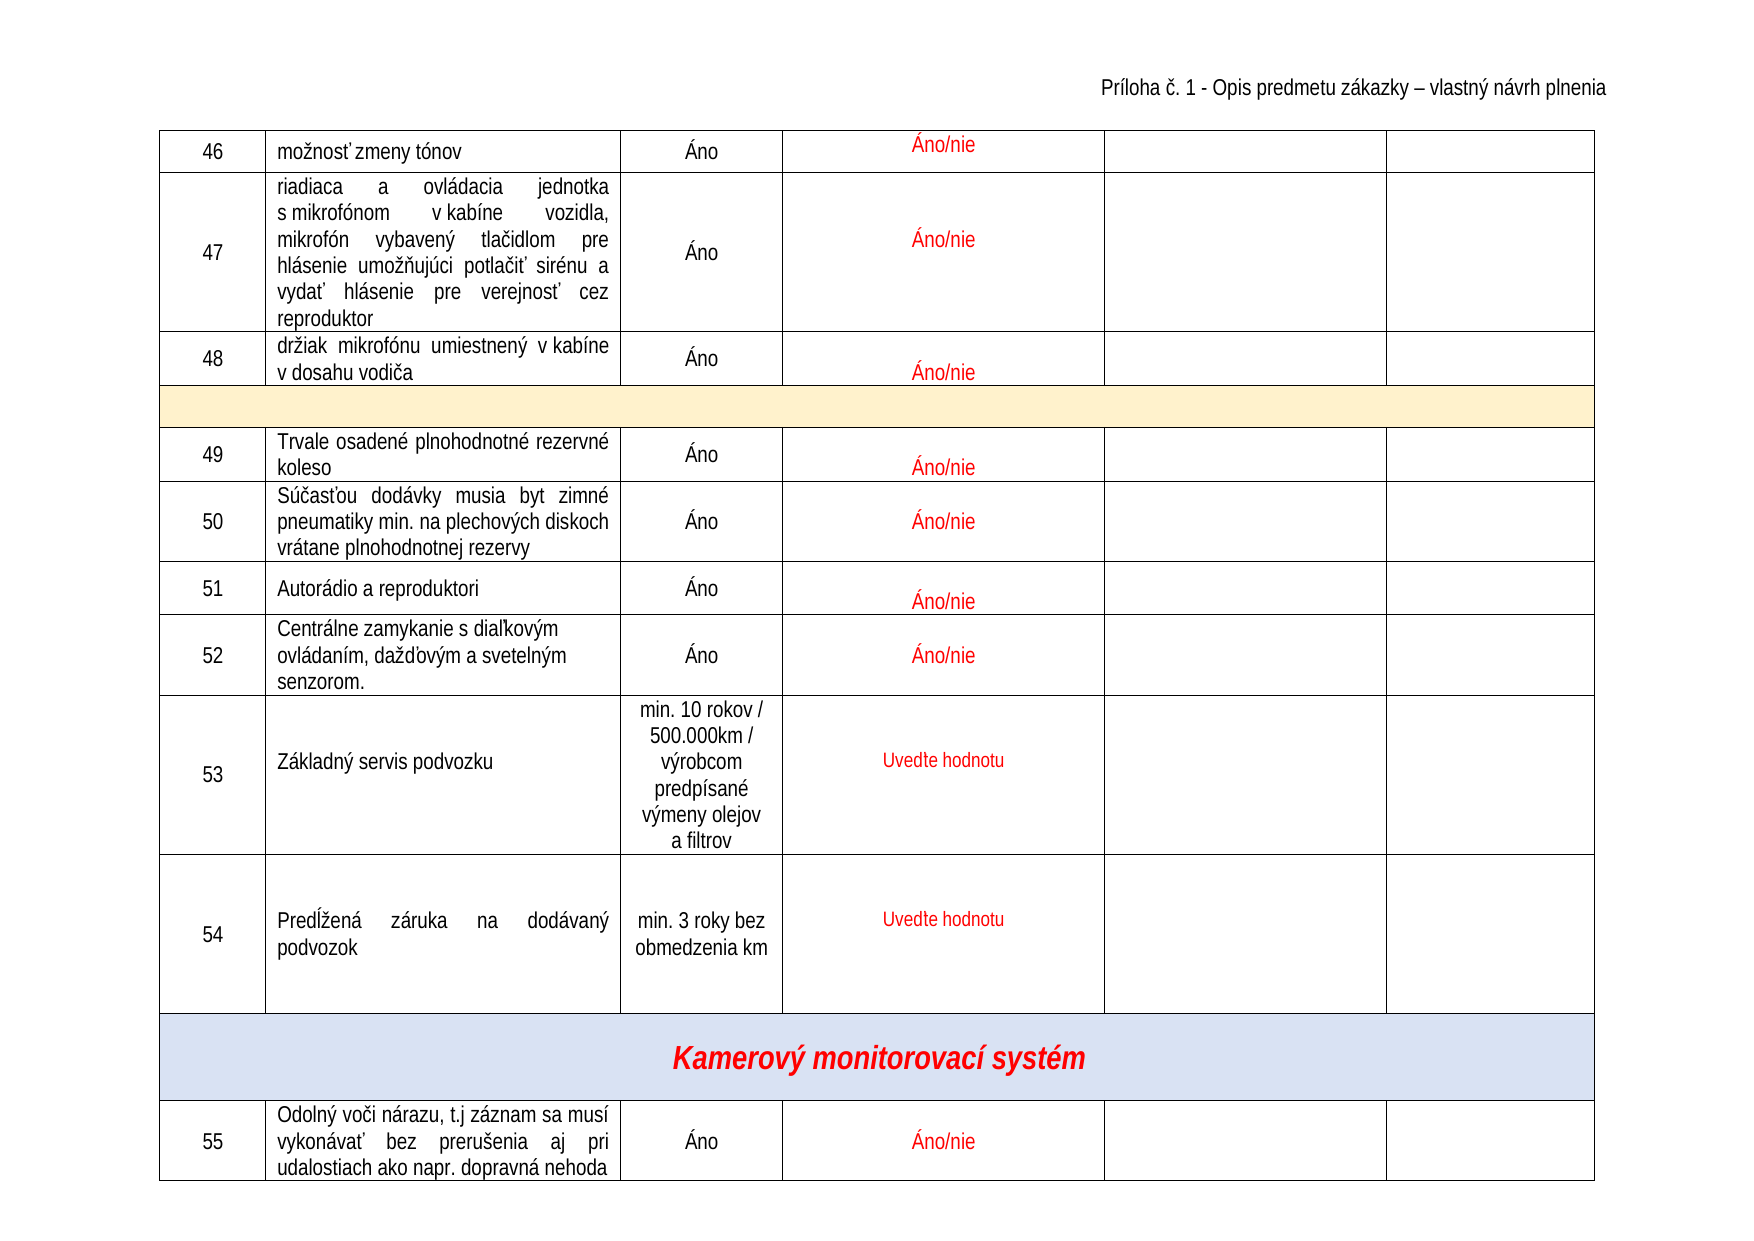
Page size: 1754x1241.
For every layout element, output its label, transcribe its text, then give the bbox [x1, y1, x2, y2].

table_cell 50 [160, 482, 265, 561]
table_cell možnosť zmeny tónov [266, 131, 620, 172]
table_cell min. 3 roky bez obmedzenia km [621, 855, 782, 1013]
table_cell 51 [160, 562, 265, 614]
table_cell [1105, 1101, 1386, 1180]
table_cell Odolný voči nárazu, t.j záznam sa musí vykonávať bez prerušenia aj pri udalostiach ako napr. dopravná nehoda [266, 1101, 620, 1180]
table_cell [1375, 855, 1386, 1013]
table_cell Áno/nie [783, 1101, 1104, 1180]
table_cell [1105, 482, 1386, 561]
table_cell 48 [160, 332, 265, 385]
table_cell Základný servis podvozku [266, 696, 620, 854]
table_cell Áno/nie [783, 428, 1104, 481]
table_cell [160, 386, 1594, 427]
table_cell [1387, 562, 1594, 614]
table_cell Uveďte hodnotu [783, 696, 1104, 854]
table_cell Kamerový monitorovací systém [160, 1014, 1594, 1100]
table_cell Predĺžená záruka na dodávaný podvozok [266, 855, 620, 1013]
table_cell Áno/nie [783, 615, 1104, 694]
table_cell [1105, 428, 1386, 481]
table_cell Áno [621, 1101, 782, 1180]
table_cell [1387, 482, 1594, 561]
table_cell Áno/nie [783, 173, 1104, 331]
table_cell [1105, 855, 1116, 1013]
table_cell Súčasťou dodávky musia byt zimné pneumatiky min. na plechových diskoch vrátane plnohodnotnej rezervy [266, 482, 620, 561]
table_cell Áno [621, 562, 782, 614]
table_cell [1387, 855, 1594, 1013]
table_cell Áno [621, 482, 782, 561]
table_cell Uveďte hodnotu [783, 855, 1104, 1013]
table_cell [1387, 131, 1594, 172]
table_cell [1387, 696, 1594, 854]
table_cell [1387, 1101, 1594, 1180]
table_cell [1387, 615, 1594, 694]
table_cell [1387, 428, 1594, 481]
table_cell Trvale osadené plnohodnotné rezervné koleso [266, 428, 620, 481]
table_cell 54 [160, 855, 265, 1013]
table_cell [1105, 615, 1386, 694]
table_cell 47 [160, 173, 265, 331]
table_cell [1387, 173, 1594, 331]
table_cell [1105, 332, 1386, 385]
table_cell [1105, 131, 1386, 172]
table_cell [1105, 696, 1386, 854]
table_cell Áno/nie [783, 562, 1104, 614]
table_cell Autorádio a reproduktori [266, 562, 620, 614]
table_cell Áno/nie [783, 482, 1104, 561]
table_cell 49 [160, 428, 265, 481]
table_cell Áno/nie [783, 332, 1104, 385]
table_cell 46 [160, 131, 265, 172]
table_cell držiak mikrofónu umiestnený v kabíne v dosahu vodiča [266, 332, 620, 385]
table_cell Áno [621, 131, 782, 172]
table_cell riadiaca a ovládacia jednotka s mikrofónom v kabíne vozidla, mikrofón vybavený tlačidlom pre hlásenie umožňujúci potlačiť sirénu a vydať hlásenie pre verejnosť cez reproduktor [266, 173, 620, 331]
table_cell [1105, 173, 1386, 331]
table_cell 53 [160, 696, 265, 854]
table_cell Áno/nie [783, 131, 1104, 172]
table_cell Áno [621, 173, 782, 331]
table_cell Áno [621, 332, 782, 385]
table_cell Áno [621, 428, 782, 481]
table_cell [1105, 562, 1386, 614]
table_cell Centrálne zamykanie s diaľkovým ovládaním, dažďovým a svetelným senzorom. [266, 615, 620, 694]
table_cell [1387, 332, 1594, 385]
table_cell 52 [160, 615, 265, 694]
table_cell Áno [621, 615, 782, 694]
table_cell 55 [160, 1101, 265, 1180]
